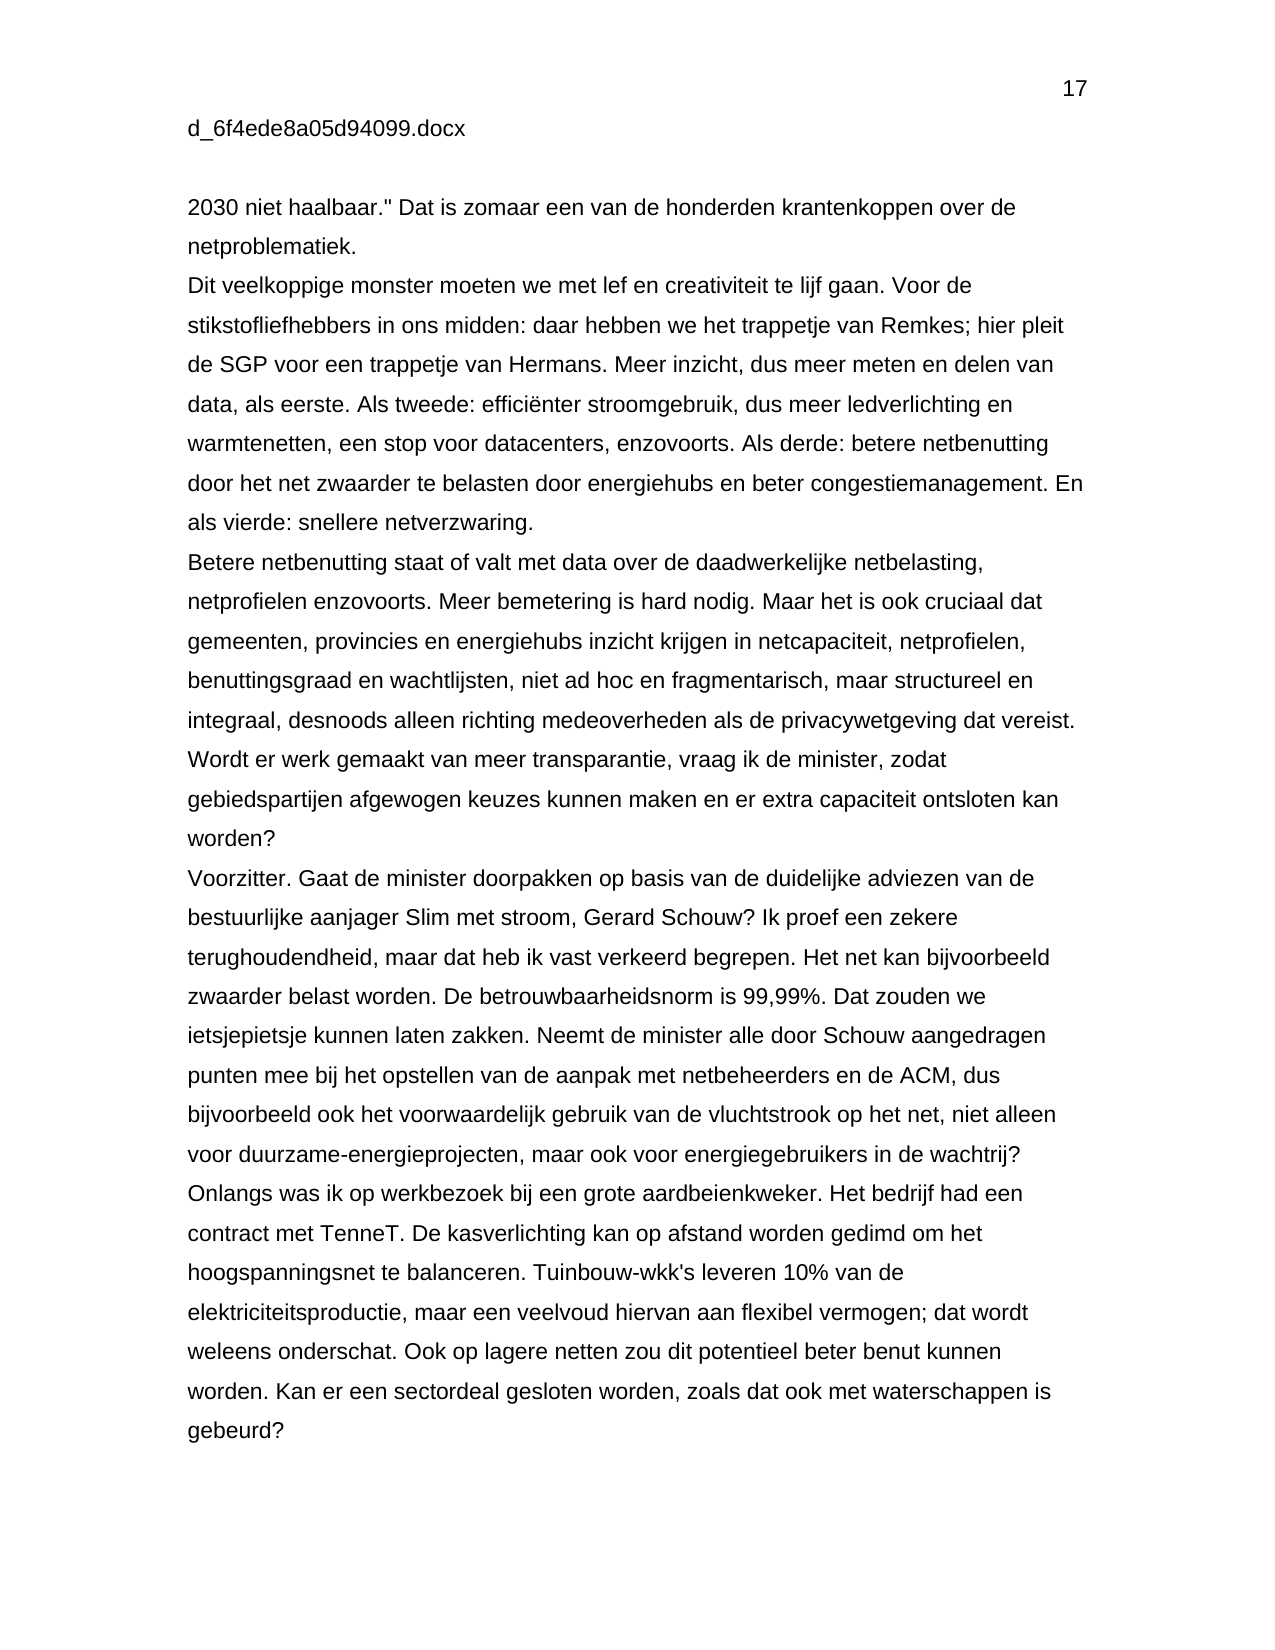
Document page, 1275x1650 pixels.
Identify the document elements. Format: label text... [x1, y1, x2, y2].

text Betere netbenutting staat of valt met data over de daadwerkelijke netbelasting, netprofielen enzovoorts. Meer bemetering is hard nodig. Maar het is ook cruciaal dat gemeenten, provincies en energiehubs inzicht krijgen in netcapaciteit, netprofielen, benuttingsgraad en wachtlijsten, niet ad hoc en fragmentarisch, maar structureel en integraal, desnoods alleen richting medeoverheden als de privacywetgeving dat vereist. Wordt er werk gemaakt van meer transparantie, vraag ik de minister, zodat gebiedspartijen afgewogen keuzes kunnen maken en er extra capaciteit ontsloten kan worden? [187, 549, 1087, 851]
text Voorzitter. Gaat de minister doorpakken op basis van de duidelijke adviezen van de bestuurlijke aanjager Slim met stroom, Gerard Schouw? Ik proef een zekere terughoudendheid, maar dat heb ik vast verkeerd begrepen. Het net kan bijvoorbeeld zwaarder belast worden. De betrouwbaarheidsnorm is 99,99%. Dat zouden we ietsjepietsje kunnen laten zakken. Neemt de minister alle door Schouw aangedragen punten mee bij het opstellen van de aanpak met netbeheerders en de ACM, dus bijvoorbeeld ook het voorwaardelijk gebruik van de vluchtstrook op het net, niet alleen voor duurzame-energieprojecten, maar ook voor energiegebruikers in de wachtrij? [187, 864, 1087, 1167]
text Onlangs was ik op werkbezoek bij een grote aardbeienkweker. Het bedrijf had een contract met TenneT. De kasverlichting kan op afstand worden gedimd om het hoogspanningsnet te balanceren. Tuinbouw-wkk's leveren 10% van de elektriciteitsproductie, maar een veelvoud hiervan aan flexibel vermogen; dat wordt weleens onderschat. Ook op lagere netten zou dit potentieel beter benut kunnen worden. Kan er een sectordeal gesloten worden, zoals dat ook met waterschappen is gebeurd? [187, 1180, 1087, 1444]
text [187, 193, 1087, 259]
text Dit veelkoppige monster moeten we met lef en creativiteit te lijf gaan. Voor de stikstofliefhebbers in ons midden: daar hebben we het trappetje van Remkes; hier pleit de SGP voor een trappetje van Hermans. Meer inzicht, dus meer meten en delen van data, als eerste. Als tweede: efficiënter stroomgebruik, dus meer ledverlichting en warmtenetten, een stop voor datacenters, enzovoorts. Als derde: betere netbenutting door het net zwaarder te belasten door energiehubs en beter congestiemanagement. En als vierde: snellere netverzwaring. [187, 272, 1087, 536]
